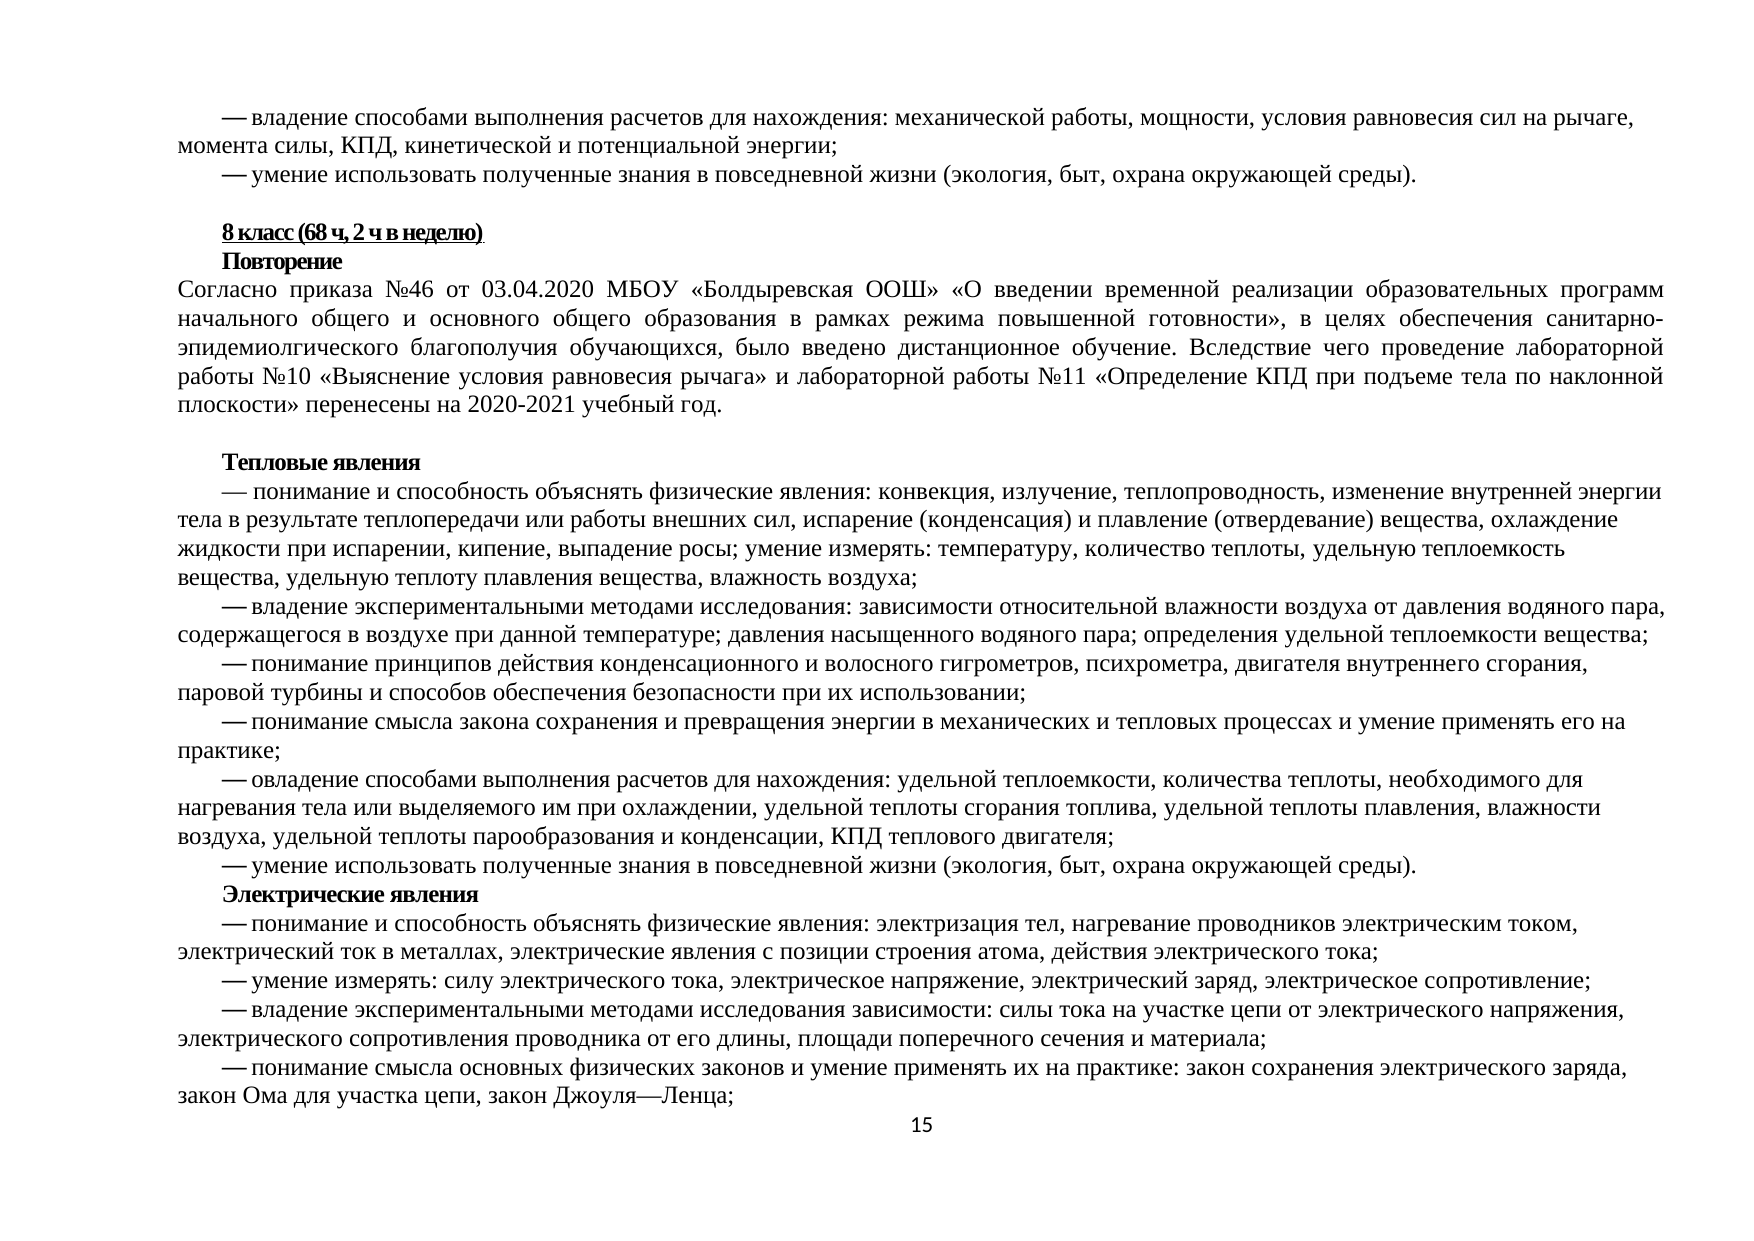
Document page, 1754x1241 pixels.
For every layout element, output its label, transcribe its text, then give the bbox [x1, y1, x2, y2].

list владение экспериментальными методами исследования зависимости: силы тока на участке цепи от электрического напряжения, электрического сопротивления проводника от его длины, площади поперечного сечения и материала; [177, 994, 1665, 1052]
list понимание принципов действия конденсационного и волосного гигрометров, психрометра, двигателя внутреннего сгорания, паровой турбины и способов обеспечения безопасности при их использовании; [177, 648, 1665, 706]
list умение измерять: силу электрического тока, электрическое напряжение, электрический заряд, электрическое сопротивление; [177, 965, 1665, 994]
list понимание смысла закона сохранения и превращения энергии в механических и тепловых процессах и умение применять его на практике; [177, 706, 1665, 763]
text Электрические явления [177, 879, 1665, 907]
text Согласно приказа №46 от 03.04.2020 МБОУ «Болдыревская ООШ» «О введении временной реализации образовательных программ начального общего и основного общего образования в рамках режима повышенной готовности», в целях обеспечения санитарно-эпидемиолгического благополучия обучающихся, было введено дистанционное обучение. Вследствие чего проведение лабораторной работы №10 «Выяснение условия равновесия рычага» и лабораторной работы №11 «Определение КПД при подъеме тела по наклонной плоскости» перенесены на 2020-2021 учебный год. [177, 274, 1665, 418]
list овладение способами выполнения расчетов для нахождения: удельной теплоемкости, количества теплоты, необходимого для нагревания тела или выделяемого им при охлаждении, удельной теплоты сгорания топлива, удельной теплоты плавления, влажности воздуха, удельной теплоты парообразования и конденсации, КПД теплового двигателя; [177, 763, 1665, 850]
list владение экспериментальными методами исследования: зависимости относительной влажности воздуха от давления водяного пара, содержащегося в воздухе при данной температуре; давления насыщенного водяного пара; определения удельной теплоемкости вещества; [177, 591, 1665, 648]
text Тепловые явления [177, 447, 1449, 476]
text 8 класс (68 ч, 2 ч в неделю) [177, 217, 1449, 246]
list понимание и способность объяснять физические явления: электризация тел, нагревание проводников электрическим током, электрический ток в металлах, электрические явления с позиции строения атома, действия электрического тока; [177, 907, 1665, 965]
list умение использовать полученные знания в повседневной жизни (экология, быт, охрана окружающей среды). [177, 850, 1665, 879]
list владение способами выполнения расчетов для нахождения: механической работы, мощности, условия равновесия сил на рычаге, момента силы, КПД, кинетической и потенциальной энергии; [177, 102, 1665, 159]
text Повторение [177, 246, 1449, 274]
list умение использовать полученные знания в повседневной жизни (экология, быт, охрана окружающей среды). [177, 159, 1665, 188]
text — понимание и способность объяснять физические явления: конвекция, излучение, теплопроводность, изменение внутренней энергии тела в результате теплопередачи или работы внешних сил, испарение (конденсация) и плавление (отвердевание) вещества, охлаждение жидкости при испарении, кипение, выпадение росы; умение измерять: температуру, количество теплоты, удельную теплоемкость вещества, удельную теплоту плавления вещества, влажность воздуха; [177, 476, 1665, 591]
list понимание смысла основных физических законов и умение применять их на практике: закон сохранения электрического заряда, закон Ома для участка цепи, закон Джоуля—Ленца; [177, 1052, 1665, 1109]
